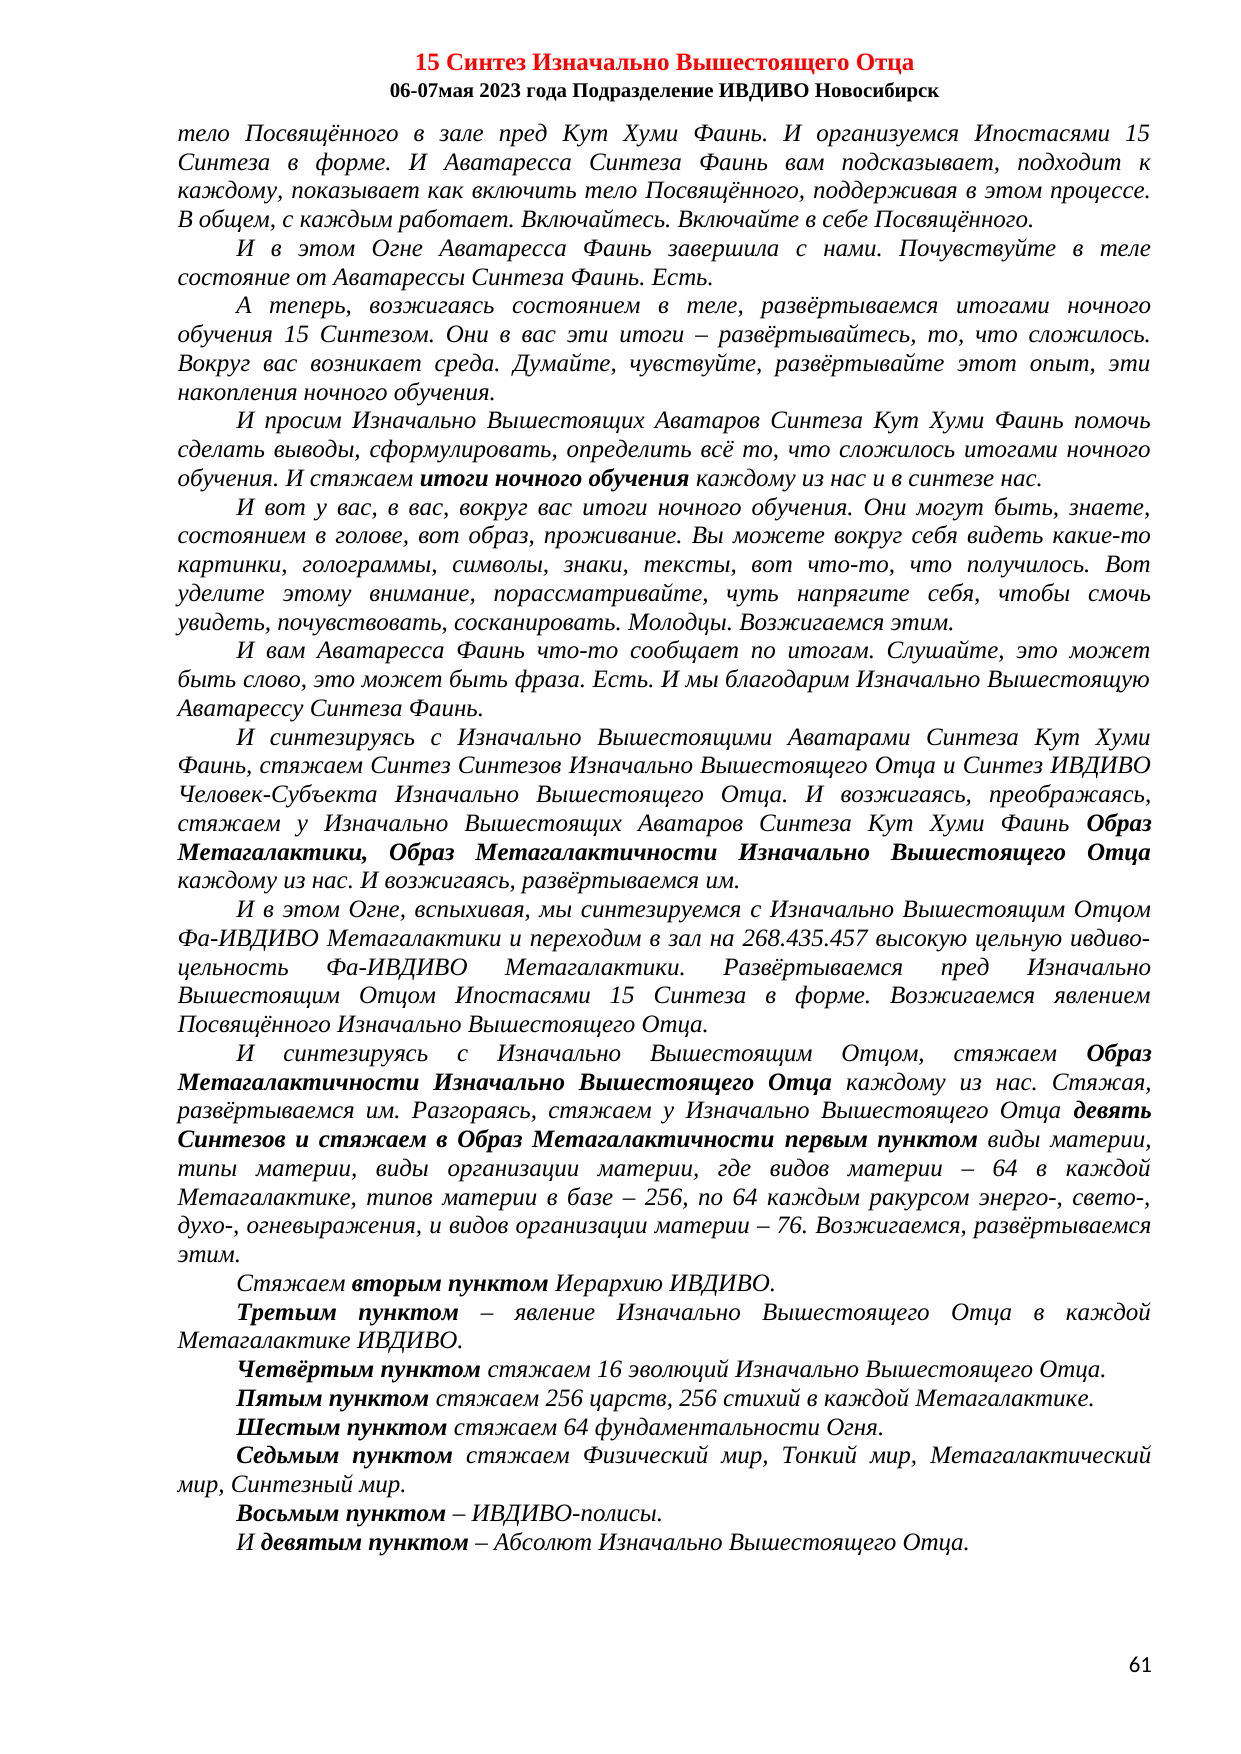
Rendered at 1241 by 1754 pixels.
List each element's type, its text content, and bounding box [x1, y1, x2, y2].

text Восьмым пунктом – ИВДИВО-полисы. [177, 1498, 1152, 1527]
text Четвёртым пунктом стяжаем 16 эволюций Изначально Вышестоящего Отца. [177, 1354, 1152, 1383]
text И синтезируясь с Изначально Вышестоящим Отцом, стяжаем Образ Метагалактичности Изначально Вышестоящего Отца каждому из нас. Стяжая, развёртываемся им. Разгораясь, стяжаем у Изначально Вышестоящего Отца девять Синтезов и стяжаем в Образ Метагалактичности первым пунктом виды материи, типы материи, виды организации материи, где видов материи – 64 в каждой Метагалактике, типов материи в базе – 256, по 64 каждым ракурсом энерго-, свето-, духо-, огневыражения, и видов организации материи – 76. Возжигаемся, развёртываемся этим. [177, 1038, 1152, 1268]
text И просим Изначально Вышестоящих Аватаров Синтеза Кут Хуми Фаинь помочь сделать выводы, сформулировать, определить всё то, что сложилось итогами ночного обучения. И стяжаем итоги ночного обучения каждому из нас и в синтезе нас. [177, 406, 1152, 492]
text Пятым пунктом стяжаем 256 царств, 256 стихий в каждой Метагалактике. [177, 1383, 1152, 1412]
text И девятым пунктом – Абсолют Изначально Вышестоящего Отца. [177, 1527, 1152, 1556]
text Стяжаем вторым пунктом Иерархию ИВДИВО. [177, 1268, 1152, 1297]
text Седьмым пунктом стяжаем Физический мир, Тонкий мир, Метагалактический мир, Синтезный мир. [177, 1441, 1152, 1498]
text И вам Аватаресса Фаинь что-то сообщает по итогам. Слушайте, это может быть слово, это может быть фраза. Есть. И мы благодарим Изначально Вышестоящую Аватарессу Синтеза Фаинь. [177, 636, 1152, 722]
text И в этом Огне Аватаресса Фаинь завершила с нами. Почувствуйте в теле состояние от Аватарессы Синтеза Фаинь. Есть. [177, 233, 1152, 291]
text Шестым пунктом стяжаем 64 фундаментальности Огня. [177, 1412, 1152, 1441]
text Третьим пунктом – явление Изначально Вышестоящего Отца в каждой Метагалактике ИВДИВО. [177, 1297, 1152, 1354]
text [177, 118, 1152, 233]
text А теперь, возжигаясь состоянием в теле, развёртываемся итогами ночного обучения 15 Синтезом. Они в вас эти итоги – развёртывайтесь, то, что сложилось. Вокруг вас возникает среда. Думайте, чувствуйте, развёртывайте этот опыт, эти накопления ночного обучения. [177, 291, 1152, 406]
text И синтезируясь с Изначально Вышестоящими Аватарами Синтеза Кут Хуми Фаинь, стяжаем Синтез Синтезов Изначально Вышестоящего Отца и Синтез ИВДИВО Человек-Субъекта Изначально Вышестоящего Отца. И возжигаясь, преображаясь, стяжаем у Изначально Вышестоящих Аватаров Синтеза Кут Хуми Фаинь Образ Метагалактики, Образ Метагалактичности Изначально Вышестоящего Отца каждому из нас. И возжигаясь, развёртываемся им. [177, 722, 1152, 894]
text И вот у вас, в вас, вокруг вас итоги ночного обучения. Они могут быть, знаете, состоянием в голове, вот образ, проживание. Вы можете вокруг себя видеть какие-то картинки, голограммы, символы, знаки, тексты, вот что-то, что получилось. Вот уделите этому внимание, порассматривайте, чуть напрягите себя, чтобы смочь увидеть, почувствовать, сосканировать. Молодцы. Возжигаемся этим. [177, 492, 1152, 636]
text И в этом Огне, вспыхивая, мы синтезируемся с Изначально Вышестоящим Отцом Фа-ИВДИВО Метагалактики и переходим в зал на 268.435.457 высокую цельную ивдиво-цельность Фа-ИВДИВО Метагалактики. Развёртываемся пред Изначально Вышестоящим Отцом Ипостасями 15 Синтеза в форме. Возжигаемся явлением Посвящённого Изначально Вышестоящего Отца. [177, 894, 1152, 1038]
